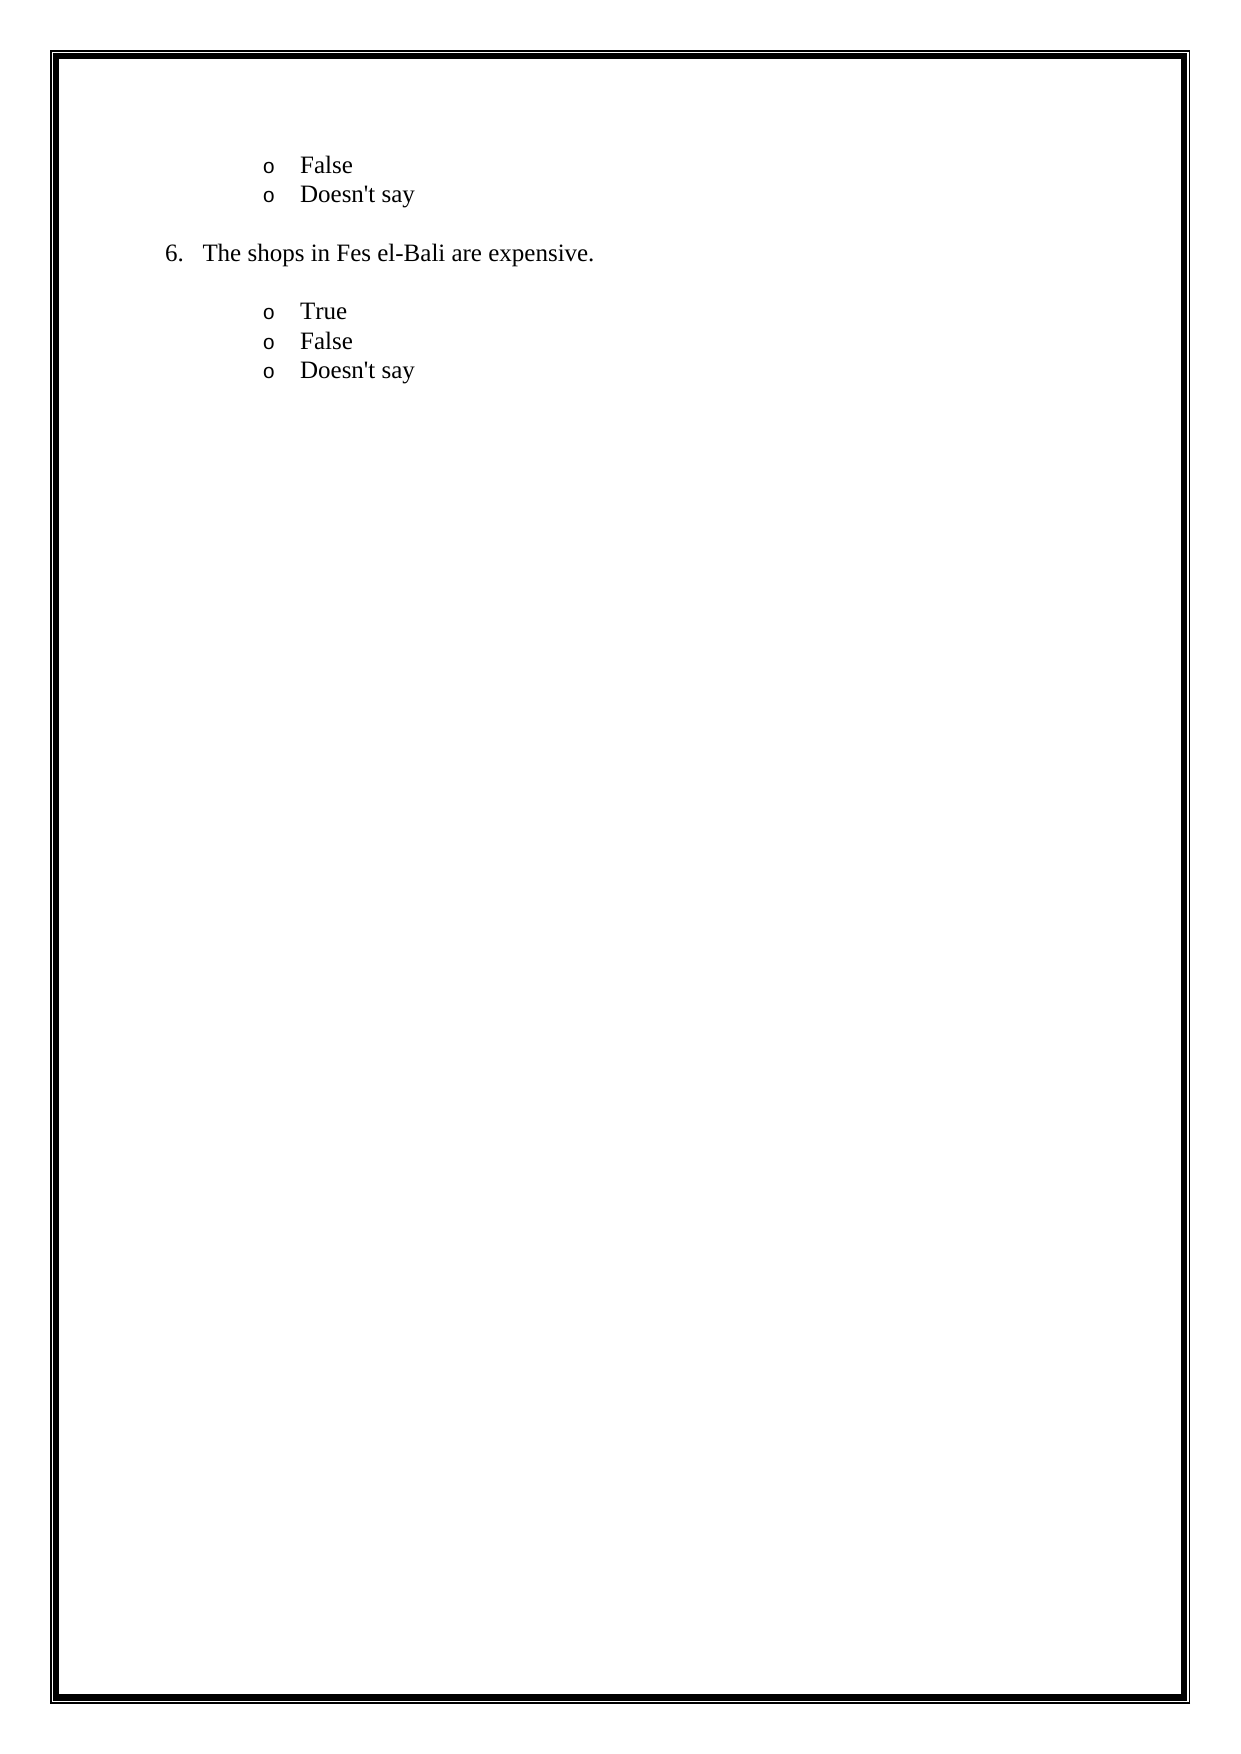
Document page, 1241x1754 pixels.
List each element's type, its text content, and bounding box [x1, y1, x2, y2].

list True [262, 296, 1090, 326]
list False [262, 150, 1090, 179]
list The shops in Fes el-Bali are expensive. [165, 238, 1090, 267]
list False [262, 326, 1090, 355]
list Doesn't say [262, 179, 1090, 209]
list Doesn't say [262, 355, 1090, 385]
